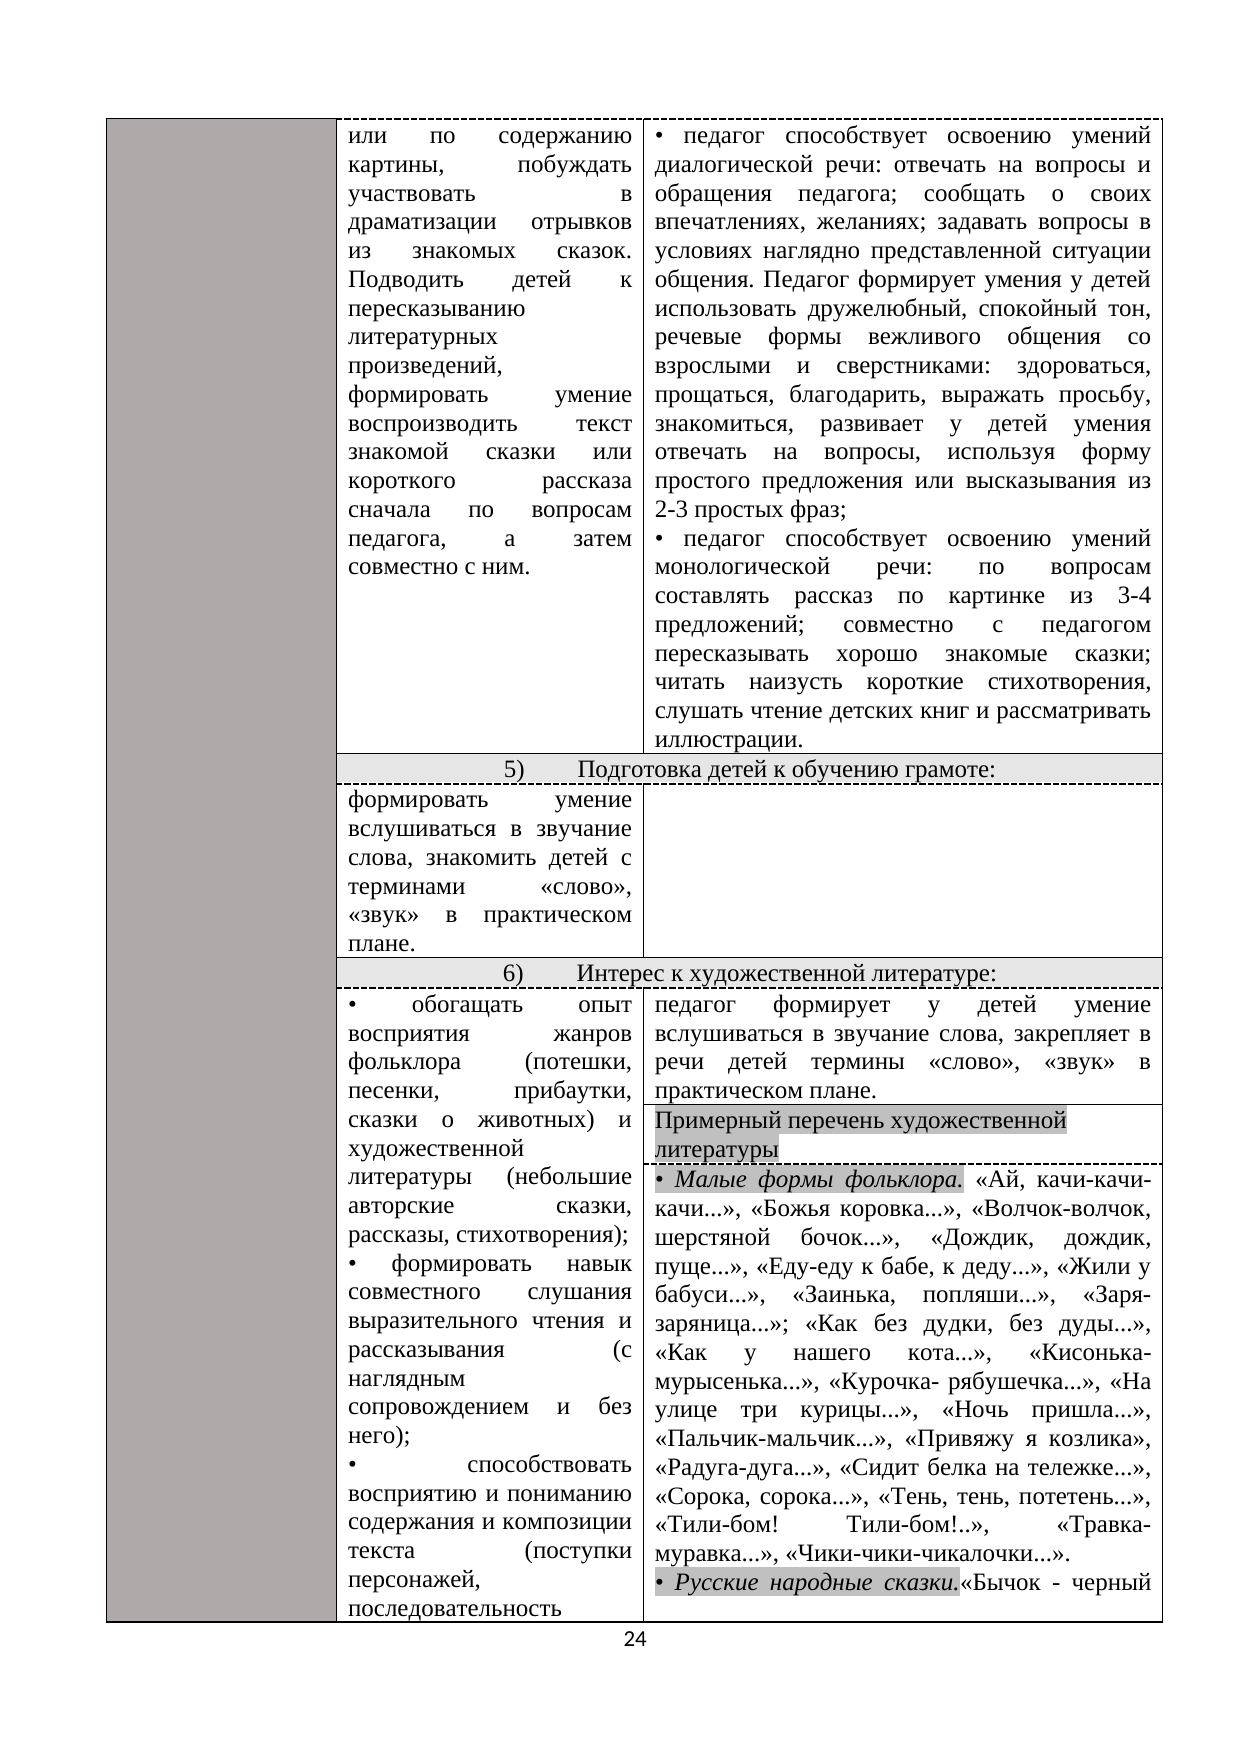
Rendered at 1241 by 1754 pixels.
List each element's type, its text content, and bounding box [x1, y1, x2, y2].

table_cell педагог формирует у детей умение вслушиваться в звучание слова, закрепляет в речи детей термины «слово», «звук» в практическом плане. [644, 987, 1162, 1104]
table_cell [644, 118, 1162, 753]
table_cell • обогащать опыт восприятия жанров фольклора (потешки, песенки, прибаутки, сказки о животных) и художественной литературы (небольшие авторские сказки, рассказы, стихотворения); • формировать навык совместного слушания выразительного чтения и рассказывания (с наглядным сопровождением и без него); • способствовать восприятию и пониманию содержания и композиции текста (поступки персонажей, последовательность событий в сказках, рассказах); • формировать умение внятно, не спеша произносить небольшие потешки и стихотворения, воспроизводить короткие ролевые диалоги из сказок и прибауток в играх-драматизациях, повторять за педагогом знакомые строчки и рифмы из стихов, песенок, пальчиковых игр; • поддерживать общение детей друг с другом и с педагогом в процессе совместного рассматривания книжек-картинок, иллюстраций; • поддерживать положительные эмоциональные проявления (улыбки, смех, жесты) детей в процессе совместного слушания художественных произведений. [337, 987, 643, 1621]
table_cell формировать умение вслушиваться в звучание слова, знакомить детей с терминами «слово», «звук» в практическом плане. [337, 783, 643, 957]
table_cell 5) Подготовка детей к обучению грамоте: [337, 754, 1162, 782]
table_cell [644, 1163, 1162, 1621]
table_cell [644, 783, 1162, 957]
table_cell 6) Интерес к художественной литературе: [337, 958, 1162, 987]
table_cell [337, 118, 643, 753]
table_cell Примерный перечень художественной литературы [779, 1105, 1162, 1162]
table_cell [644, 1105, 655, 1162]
